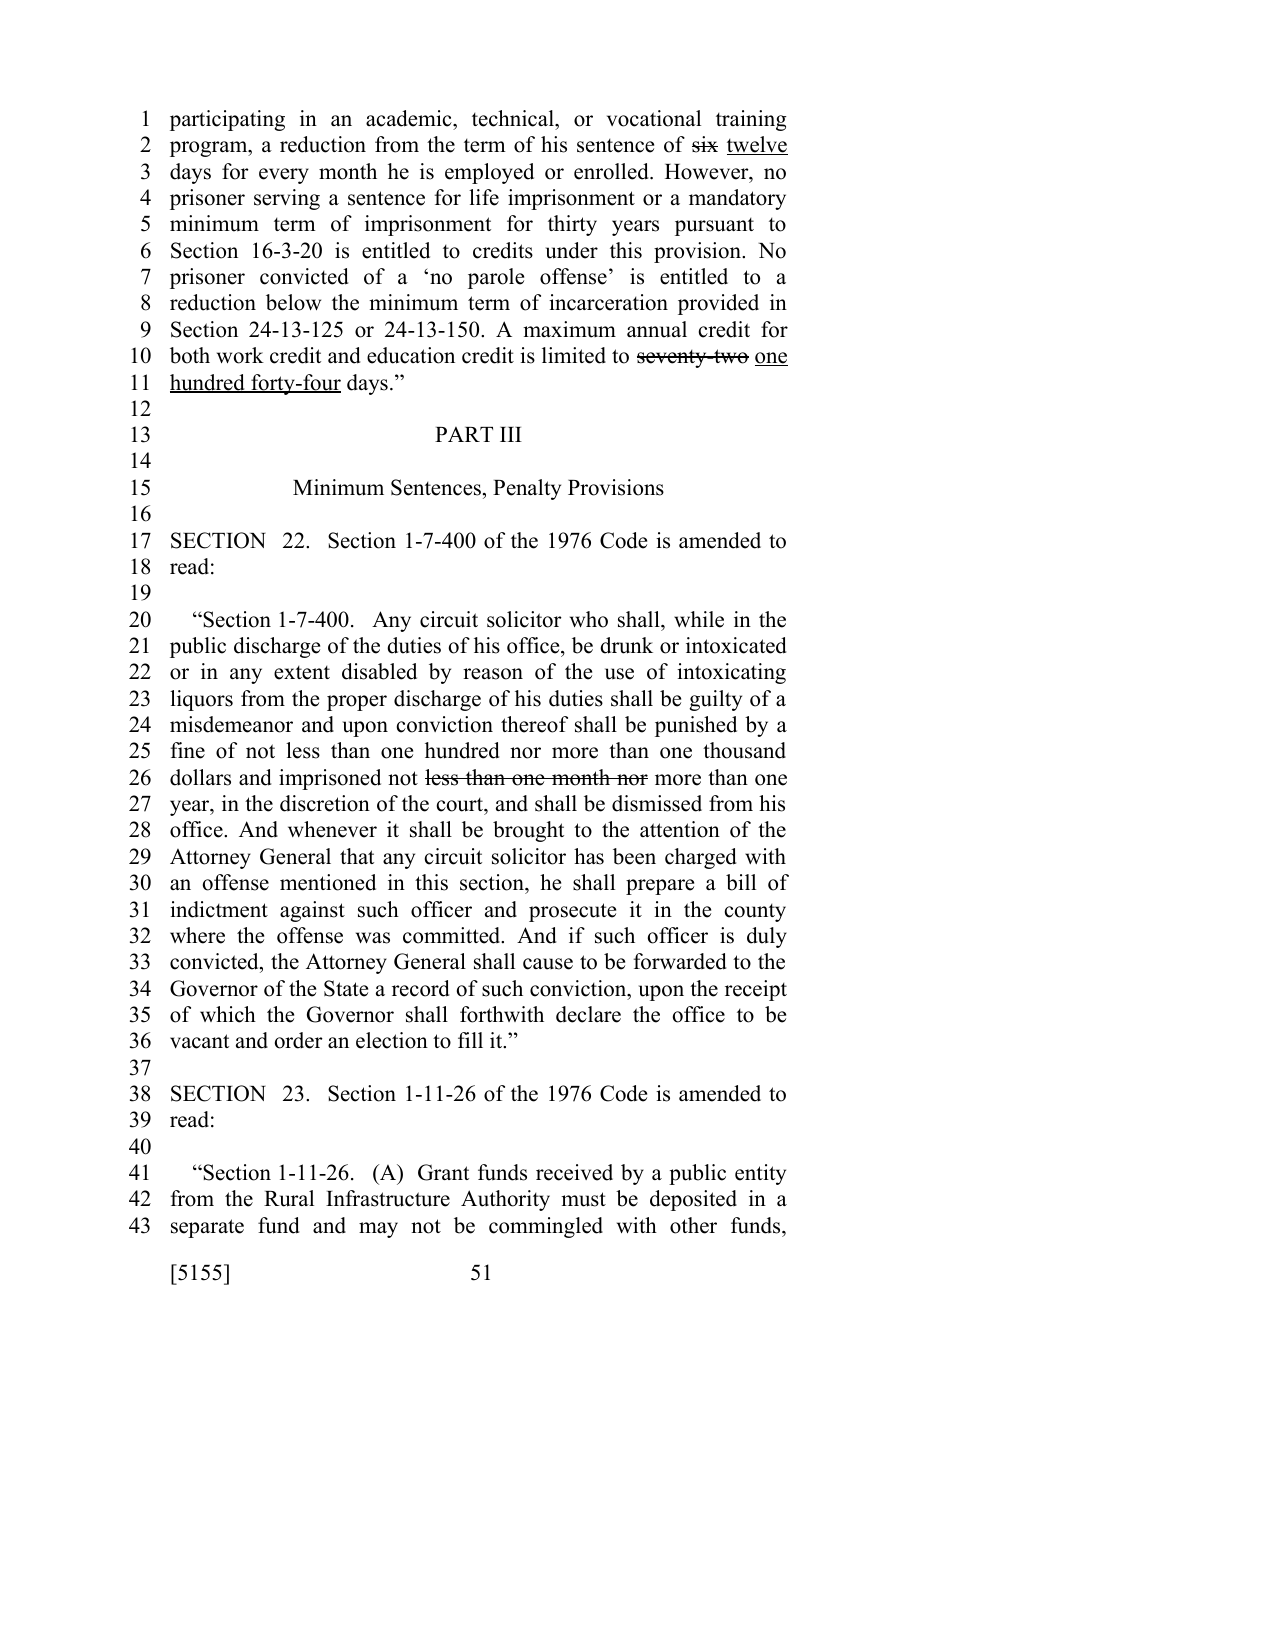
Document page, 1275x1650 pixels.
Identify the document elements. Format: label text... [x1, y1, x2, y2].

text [169, 1159, 787, 1238]
text PART III [169, 421, 787, 448]
text “Section 1-7-400. Any circuit solicitor who shall, while in the public discharge of the duties of his office, be drunk or intoxicated or in any extent disabled by reason of the use of intoxicating liquors from the proper discharge of his duties shall be guilty of a misdemeanor and upon conviction thereof shall be punished by a fine of not less than one hundred nor more than one thousand dollars and imprisoned not less than one month nor more than one year, in the discretion of the court, and shall be dismissed from his office. And whenever it shall be brought to the attention of the Attorney General that any circuit solicitor has been charged with an offense mentioned in this section, he shall prepare a bill of indictment against such officer and prosecute it in the county where the offense was committed. And if such officer is duly convicted, the Attorney General shall cause to be forwarded to the Governor of the State a record of such conviction, upon the receipt of which the Governor shall forthwith declare the office to be vacant and order an election to fill it.” [169, 606, 787, 1054]
text Minimum Sentences, Penalty Provisions [169, 474, 787, 500]
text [169, 105, 787, 395]
text SECTION 22. Section 1-7-400 of the 1976 Code is amended to read: [169, 527, 787, 579]
text SECTION 23. Section 1-11-26 of the 1976 Code is amended to read: [169, 1080, 787, 1133]
